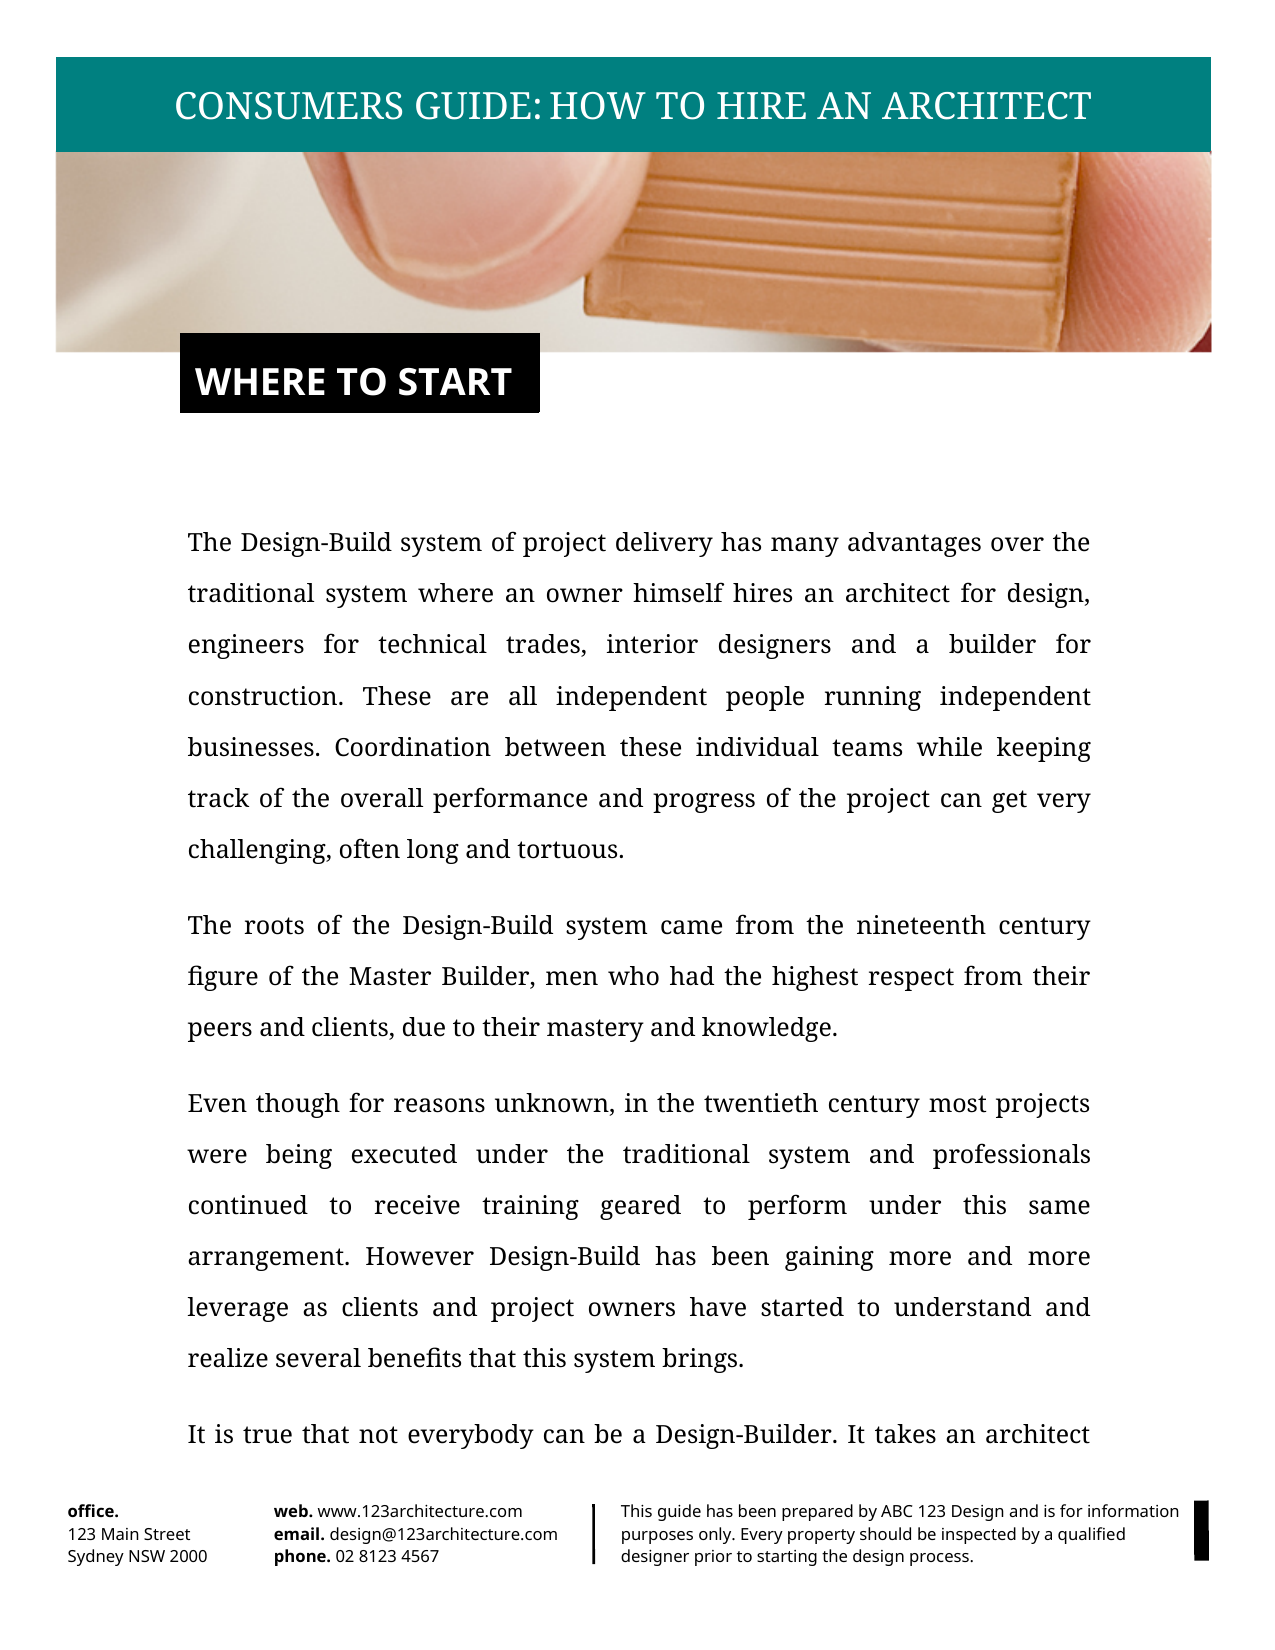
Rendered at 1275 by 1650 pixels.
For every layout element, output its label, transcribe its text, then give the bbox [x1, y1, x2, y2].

text The roots of the Design-Build system came from the nineteenth century figure of the Master Builder, men who had the highest respect from their peers and clients, due to their mastery and knowledge. [187, 907, 1092, 1043]
text Even though for reasons unknown, in the twentieth century most projects were being executed under the traditional system and professionals continued to receive training geared to perform under this same arrangement. However Design-Build has been gaining more and more leverage as clients and project owners have started to understand and realize several benefits that this system brings. [187, 1085, 1092, 1375]
text It is true that not everybody can be a Design-Builder. It takes an architect with qualities and talent as a designer, while being pragmatic, practical and technical as an engineer at the same time. It takes deep knowledge and understanding about various systems, construction process along with an unquestionable honesty and reputation. Here we will focus on ten reasons on why the Design-Build system is better and what benefits or advantages it brings the owner. [187, 1417, 1092, 1451]
picture [53, 148, 1214, 357]
text The Design-Build system of project delivery has many advantages over the traditional system where an owner himself hires an architect for design, engineers for technical trades, interior designers and a builder for construction. These are all independent people running independent businesses. Coordination between these individual teams while keeping track of the overall performance and progress of the project can get very challenging, often long and tortuous. [187, 525, 1092, 865]
